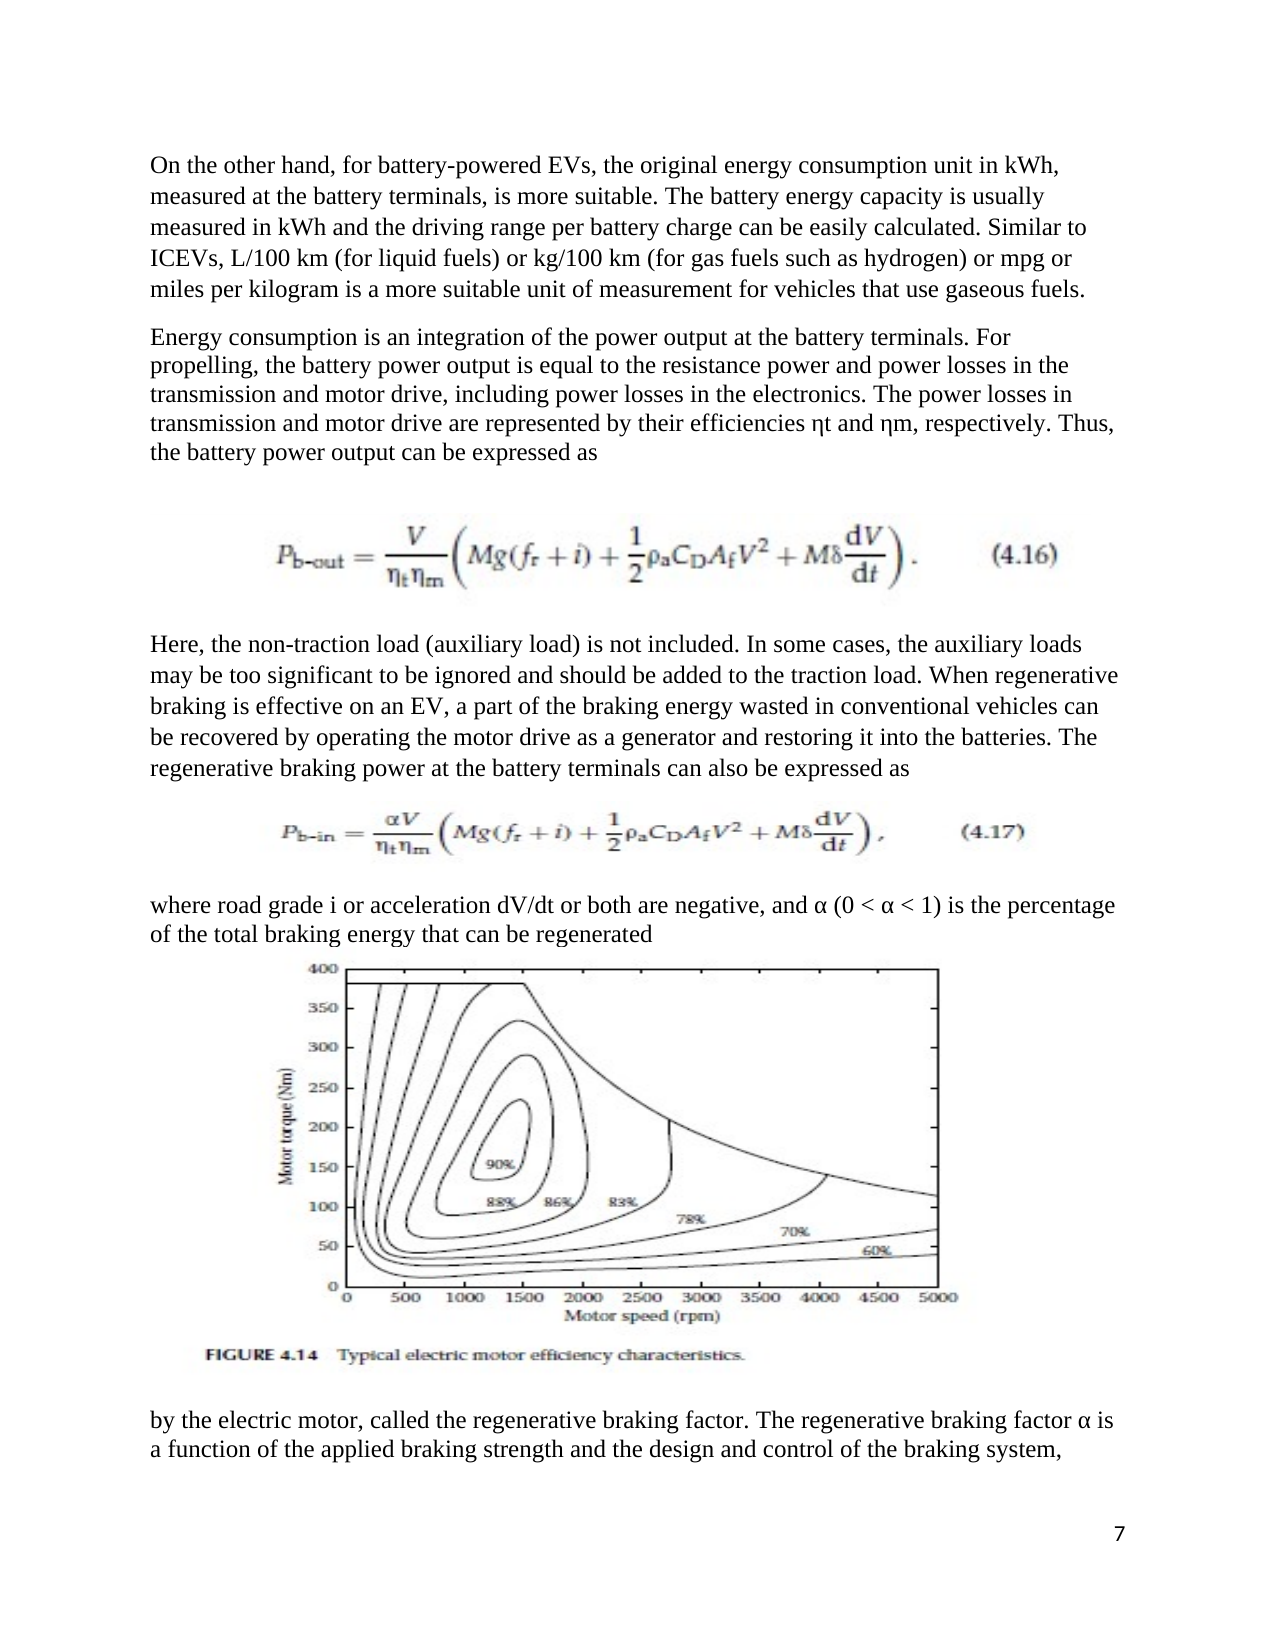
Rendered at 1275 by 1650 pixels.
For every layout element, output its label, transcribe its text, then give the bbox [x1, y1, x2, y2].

picture [150, 947, 1099, 1387]
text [150, 1406, 1125, 1463]
text Energy consumption is an integration of the power output at the battery terminals. For propelling, the battery power output is equal to the resistance power and power losses in the transmission and motor drive, including power losses in the electronics. The power losses in transmission and motor drive are represented by their efficiencies ηt and ηm, respectively. Thus, the battery power output can be expressed as [150, 322, 1125, 466]
text Here, the non-traction load (auxiliary load) is not included. In some cases, the auxiliary loads may be too significant to be ignored and should be added to the traction load. When regenerative braking is effective on an EV, a part of the braking energy wasted in conventional vehicles can be recovered by operating the motor drive as a generator and restoring it into the batteries. The regenerative braking power at the battery terminals can also be expressed as [150, 629, 1125, 782]
text where road grade i or acceleration dV/dt or both are negative, and α (0 < α < 1) is the percentage of the total braking energy that can be regenerated [150, 890, 1125, 948]
text On the other hand, for battery-powered EVs, the original energy consumption unit in kWh, measured at the battery terminals, is more suitable. The battery energy capacity is usually measured in kWh and the driving range per battery charge can be easily calculated. Similar to ICEVs, L/100 km (for liquid fuels) or kg/100 km (for gas fuels such as hydrogen) or mpg or miles per kilogram is a more suitable unit of measurement for vehicles that use gaseous fuels. [150, 150, 1125, 303]
picture [150, 513, 1091, 611]
picture [150, 801, 1066, 872]
